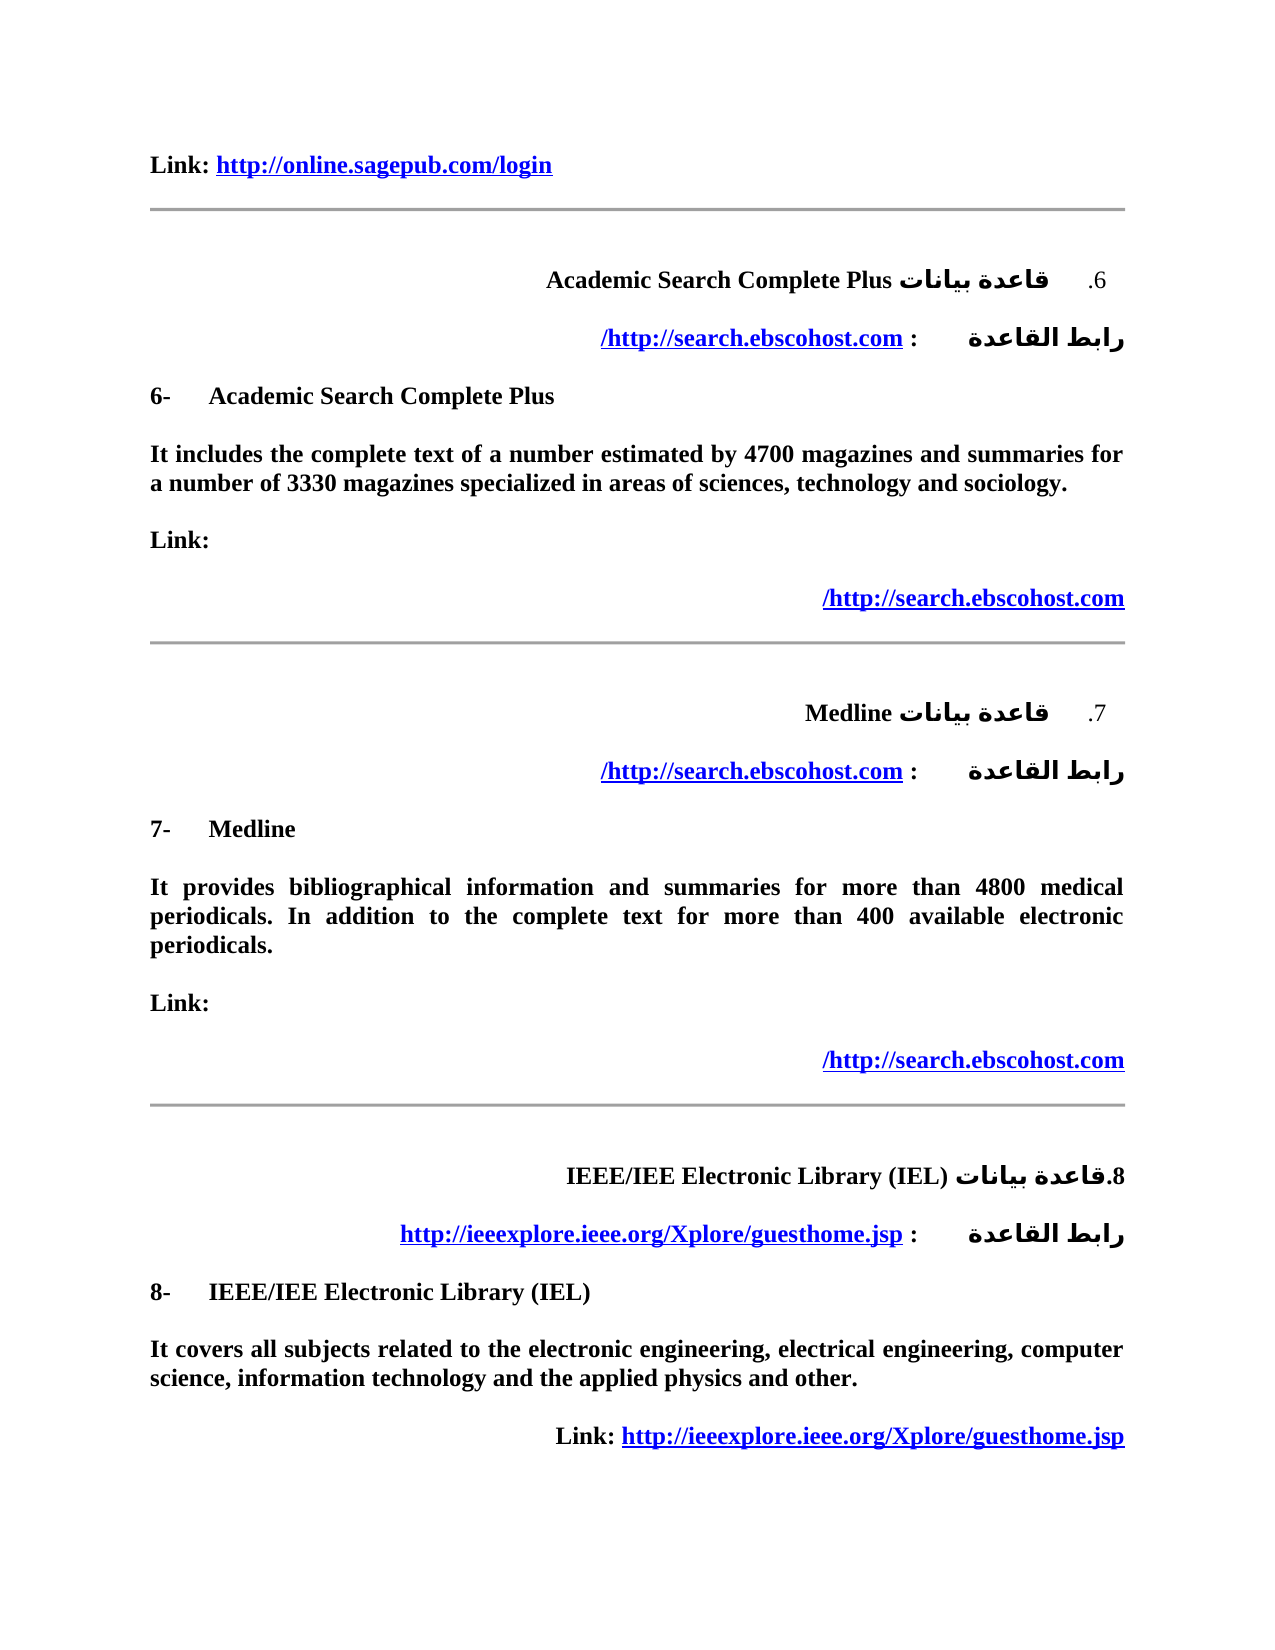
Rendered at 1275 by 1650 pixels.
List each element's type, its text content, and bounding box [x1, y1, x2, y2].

text رابط القاعدة : http://search.ebscohost.com/ [150, 756, 1125, 785]
list قاعدة بيانات Medline [150, 698, 1087, 727]
text It includes the complete text of a number estimated by 4700 magazines and summaries for a number of 3330 magazines specialized in areas of sciences, technology and sociology. [150, 439, 1125, 496]
text It covers all subjects related to the electronic engineering, electrical engineering, computer science, information technology and the applied physics and other. [150, 1334, 1125, 1392]
text 8- IEEE/IEE Electronic Library (IEL) [150, 1277, 1125, 1305]
text http://search.ebscohost.com/ [150, 583, 1125, 612]
text Link: [150, 988, 1125, 1016]
text 6- Academic Search Complete Plus [150, 381, 1125, 410]
text It provides bibliographical information and summaries for more than 4800 medical periodicals. In addition to the complete text for more than 400 available electronic periodicals. [150, 872, 1125, 958]
list قاعدة بيانات Academic Search Complete Plus [150, 265, 1087, 294]
text رابط القاعدة : http://ieeexplore.ieee.org/Xplore/guesthome.jsp [150, 1219, 1125, 1247]
text Link: http://ieeexplore.ieee.org/Xplore/guesthome.jsp [150, 1421, 1125, 1450]
text رابط القاعدة : http://search.ebscohost.com/ [150, 323, 1125, 352]
text Link: http://online.sagepub.com/login [150, 150, 1125, 179]
text Link: [150, 526, 1125, 554]
text 7- Medline [150, 814, 1125, 843]
text 8.قاعدة بيانات IEEE/IEE Electronic Library (IEL) [150, 1161, 1125, 1189]
text http://search.ebscohost.com/ [150, 1046, 1125, 1074]
